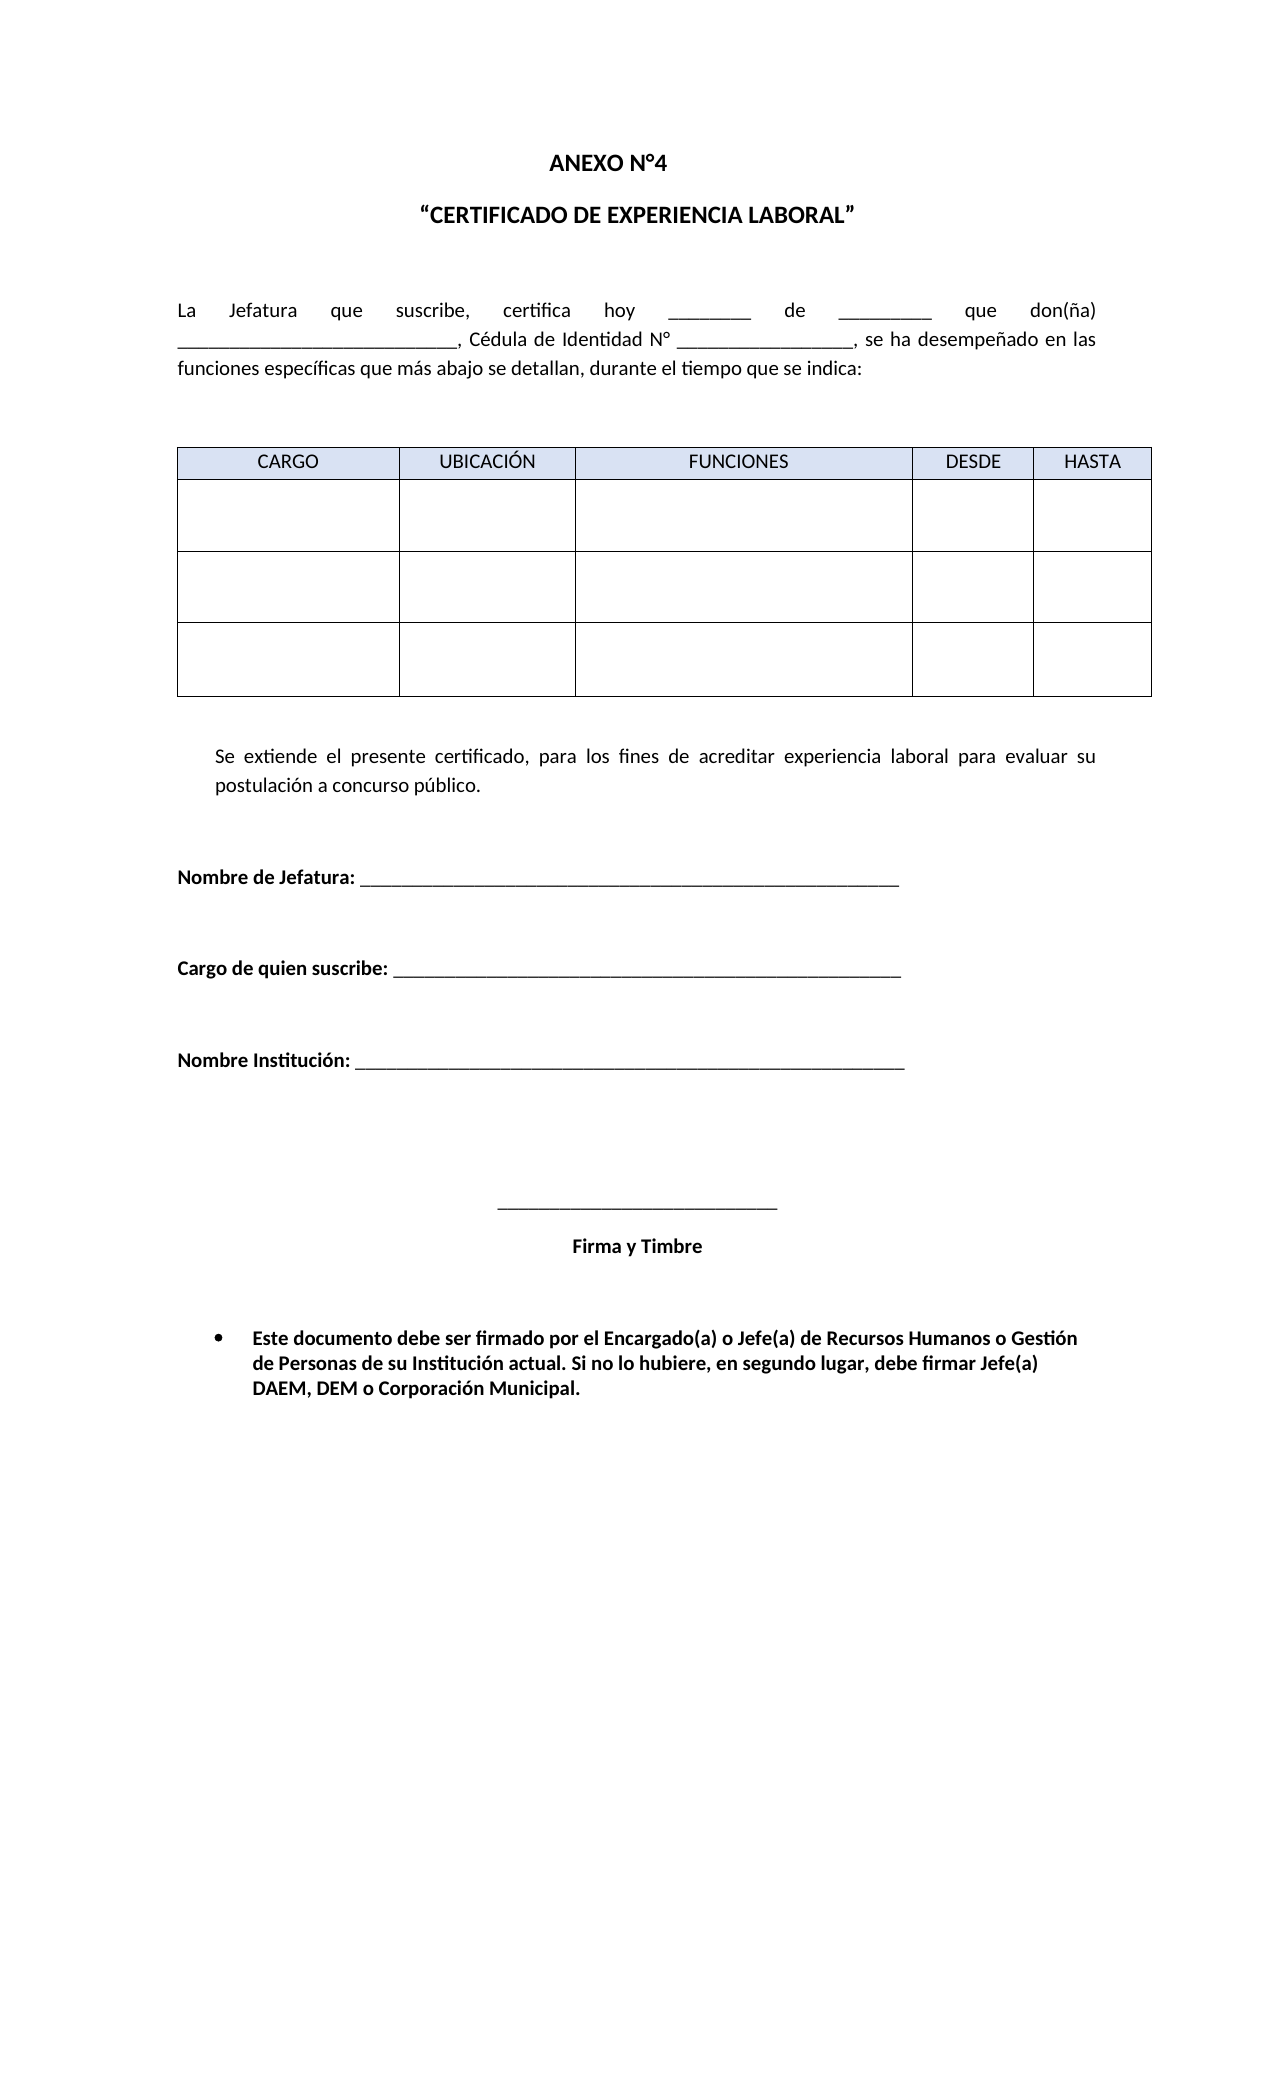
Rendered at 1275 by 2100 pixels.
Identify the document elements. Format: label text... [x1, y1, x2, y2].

text Nombre de Jefatura: ____________________________________________________ [177, 864, 1098, 889]
table_cell [576, 480, 912, 551]
table_cell [178, 623, 399, 696]
table_cell [178, 552, 399, 622]
table_header FUNCIONES [576, 448, 912, 479]
table_header CARGO [178, 448, 399, 479]
text Nombre Institución: _____________________________________________________ [177, 1047, 1098, 1073]
text ___________________________ [177, 1187, 1098, 1213]
text Cargo de quien suscribe: _________________________________________________ [177, 956, 1098, 981]
table_cell [576, 623, 912, 696]
list Este documento debe ser firmado por el Encargado(a) o Jefe(a) de Recursos Humanos o Gestión de Personas de su Institución actual. Si no lo hubiere, en segundo lugar, debe firmar Jefe(a) DAEM, DEM o Corporación Municipal. [215, 1325, 1098, 1401]
table_cell [1034, 480, 1151, 551]
table_header HASTA [1034, 448, 1151, 479]
text La Jefatura que suscribe, certifica hoy ________ de _________ que don(ña) ___________________________, Cédula de Identidad N° _________________, se ha desempeñado en las funciones específicas que más abajo se detallan, durante el tiempo que se indica: [177, 297, 1098, 381]
text ANEXO N°4 [118, 148, 1098, 178]
table_cell [400, 480, 575, 551]
table_header UBICACIÓN [400, 448, 575, 479]
table_cell [1034, 552, 1151, 622]
table_cell [913, 623, 1033, 696]
table_cell [400, 623, 575, 696]
text Firma y Timbre [177, 1233, 1098, 1258]
table_cell [913, 552, 1033, 622]
table_cell [1034, 623, 1151, 696]
table_cell [400, 552, 575, 622]
table_cell [576, 552, 912, 622]
table_header DESDE [913, 448, 1033, 479]
table_cell [178, 480, 399, 551]
text “CERTIFICADO DE EXPERIENCIA LABORAL” [177, 199, 1098, 230]
text Se extiende el presente certificado, para los fines de acreditar experiencia laboral para evaluar su postulación a concurso público. [215, 743, 1098, 798]
table_cell [913, 480, 1033, 551]
